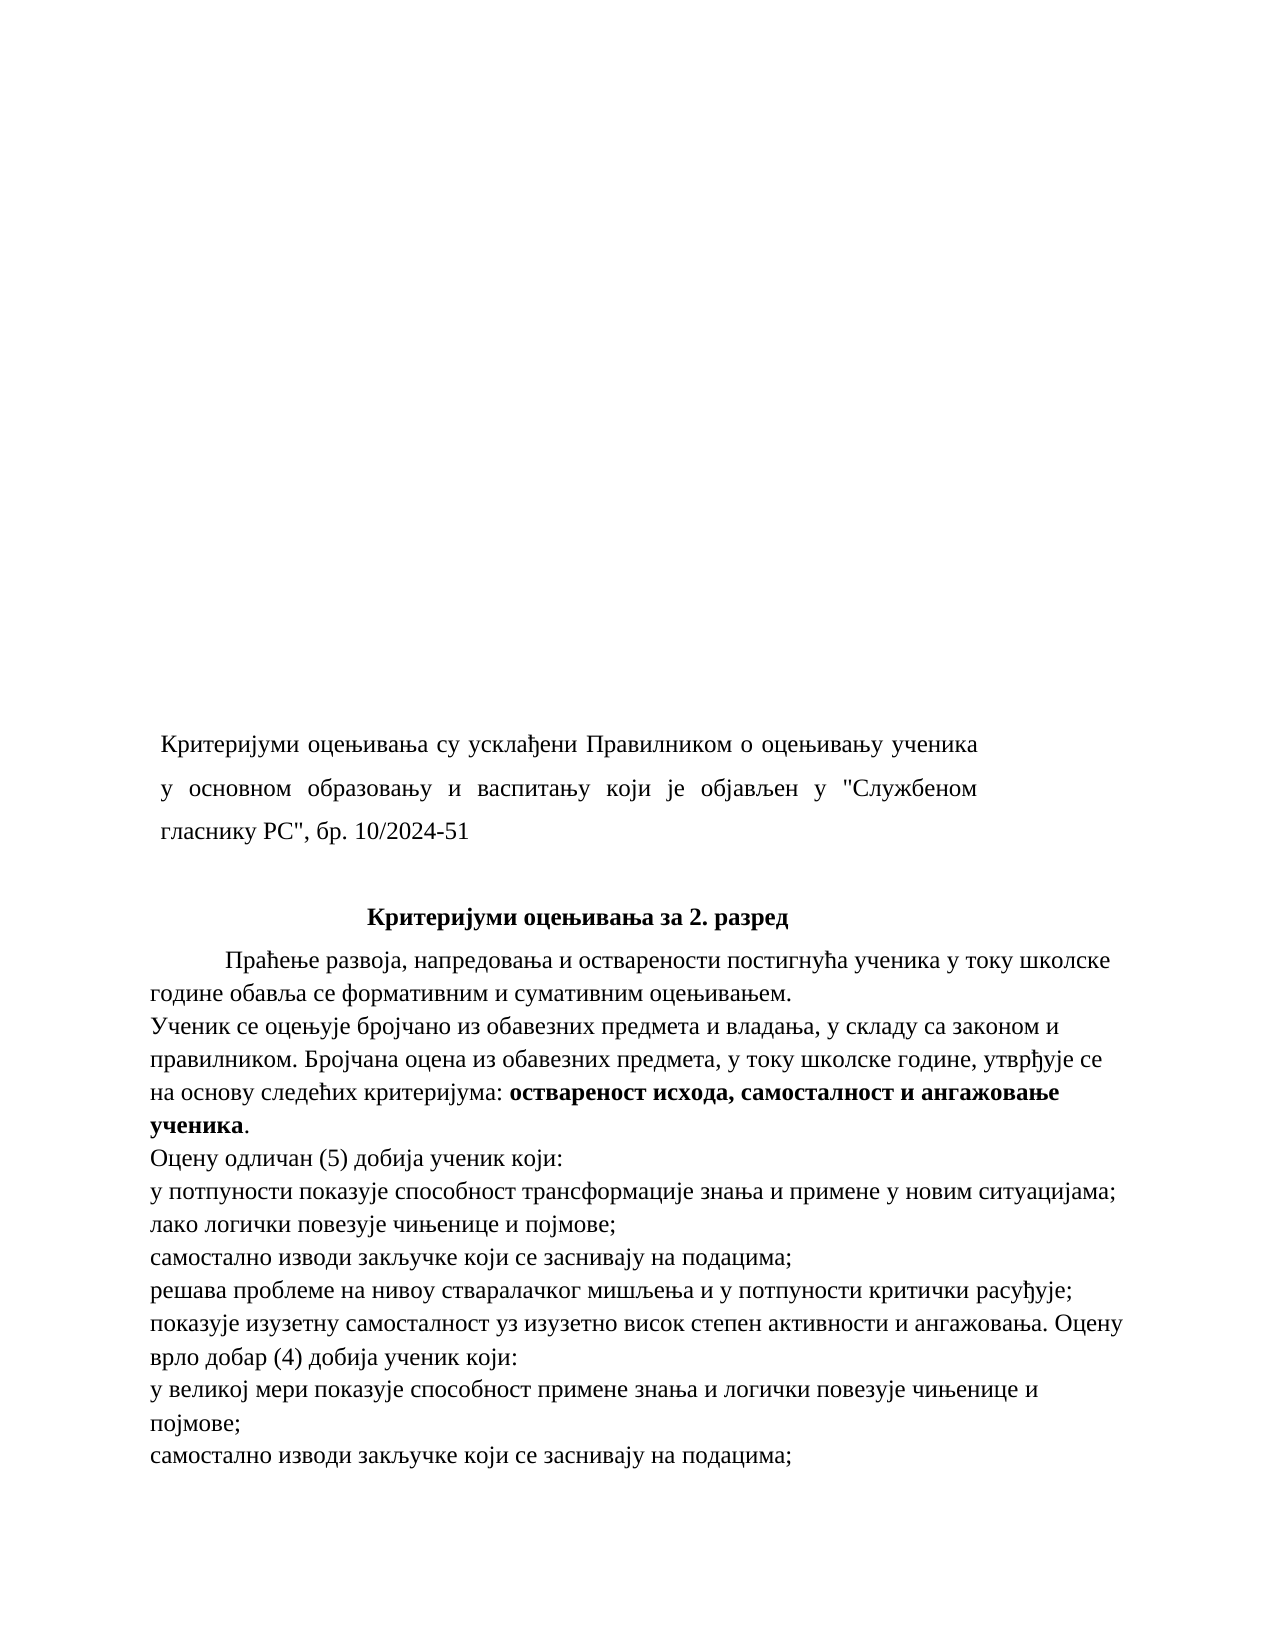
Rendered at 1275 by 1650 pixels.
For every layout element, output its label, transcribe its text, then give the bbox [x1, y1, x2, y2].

text у потпуности показује способност трансформације знања и примене у новим ситуацијама; [150, 1176, 1125, 1205]
text решава проблеме на нивоу стваралачког мишљења и у потпуности критички рaсуђуje; [150, 1276, 1125, 1304]
text Оцену одличан (5) добија ученик који: [150, 1143, 1125, 1172]
text Критеријуми оцењивања су усклађени Правилником о оцењивању ученика у основном образовању и васпитању који је објављен у "Службеном гласнику РС", бр. 10/2024-51 [160, 729, 978, 844]
text самостално изводи закључке који се заснивају на подацима; [150, 1242, 1125, 1271]
text Праћење развоја, напредовања и остварености постигнућа ученика у току школске године обавља се формативним и сумативним оцењивањем. [150, 945, 1125, 1007]
text показује изузетну самосталност уз изузетно висок степен активности и ангажовања. Оцену врло добар (4) добија ученик који: [150, 1308, 1125, 1370]
title Критеријуми оцењивања за 2. разред [367, 902, 1125, 931]
text самостално изводи закључке који се заснивају на подацима; [150, 1441, 1125, 1469]
text Ученик се оцењује бројчано из обавезних предмета и владања, у складу са законом и правилником. Бројчана оцена из обавезних предмета, у току школске године, утврђује се на основу следећих критеријума: оствареност исхода, самосталност и ангажовање ученика. [150, 1011, 1125, 1139]
text у великој мери показује способност примене знања и лoгички пoвeзуje чињeницe и пojмoвe; [150, 1374, 1125, 1436]
text лако лoгички пoвeзуje чињeницe и пojмoвe; [150, 1209, 1125, 1238]
